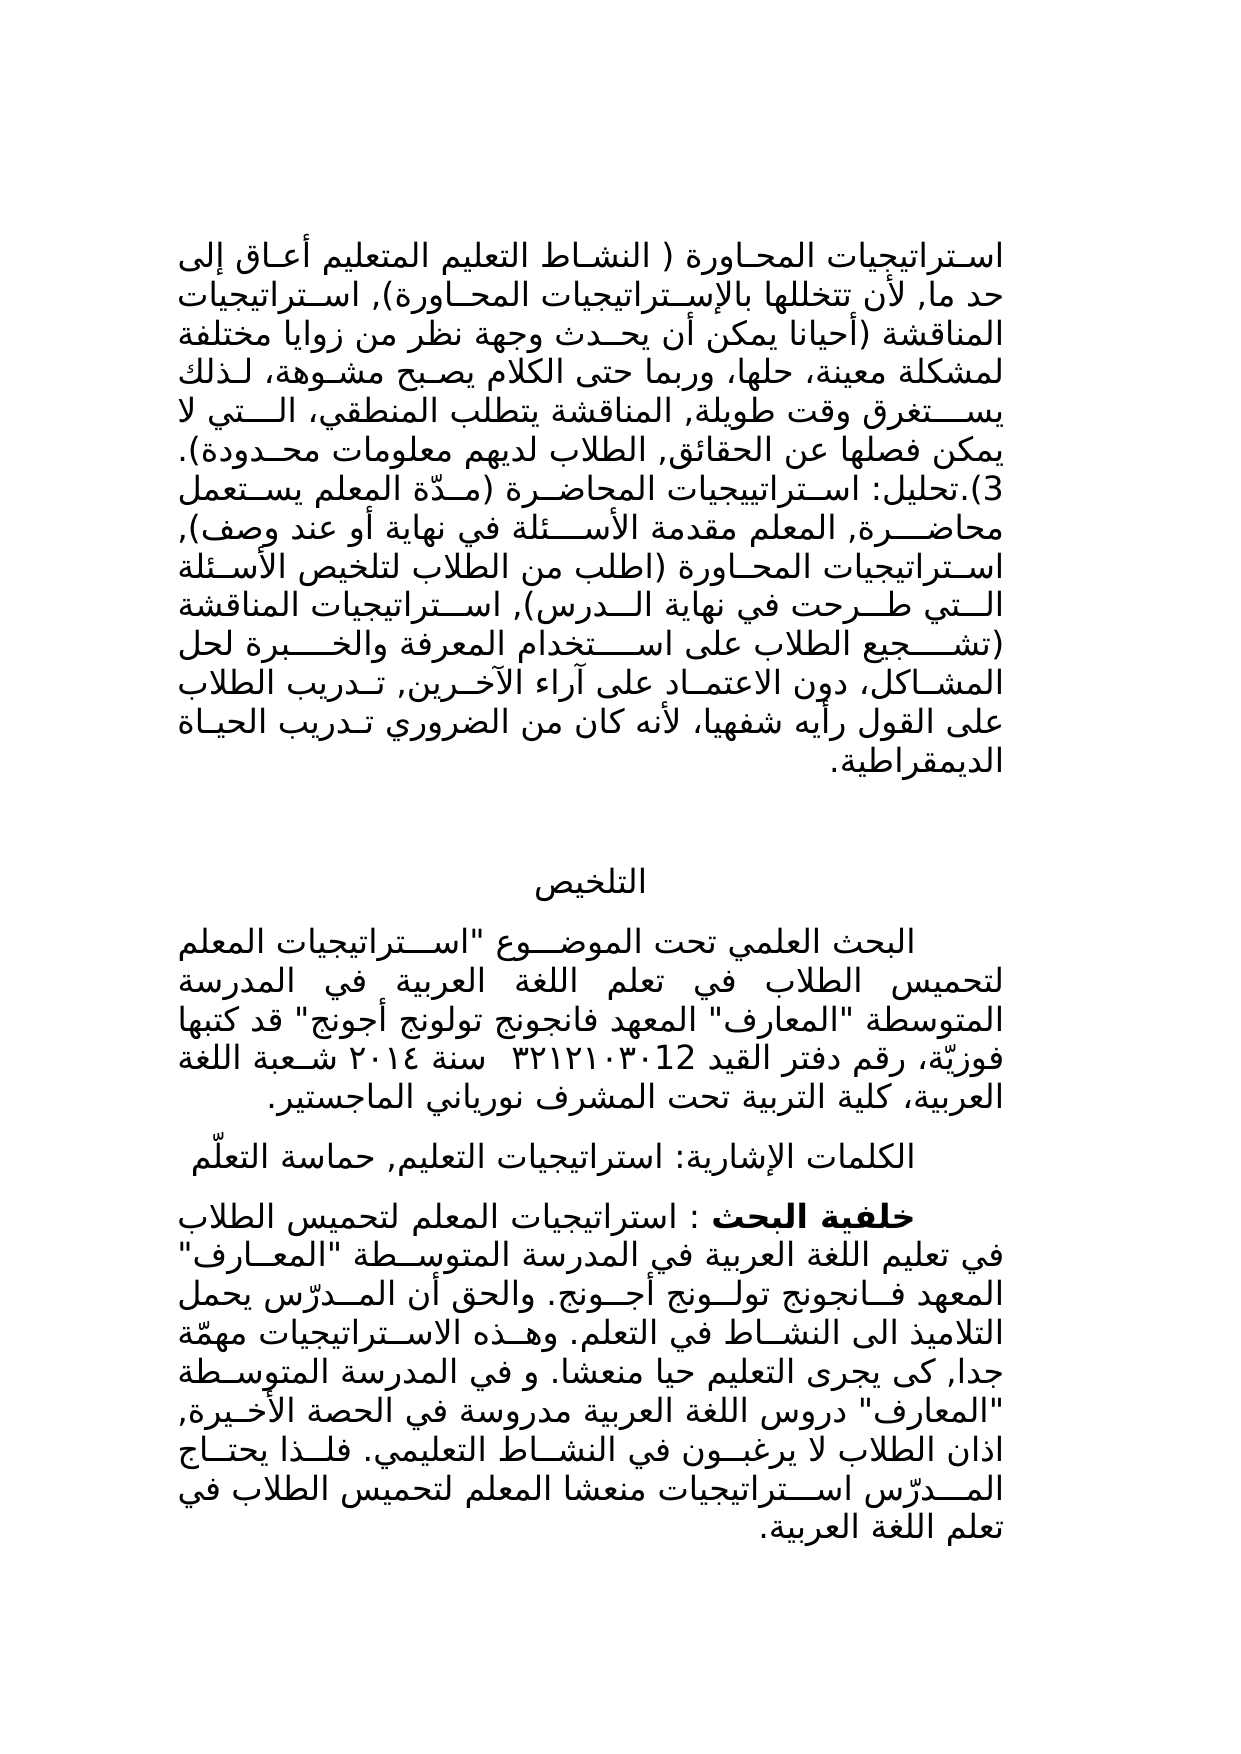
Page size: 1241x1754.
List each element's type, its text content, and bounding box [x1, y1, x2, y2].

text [177, 236, 1004, 780]
text خلفية البحث : استراتيجيات المعلم لتحميس الطلاب في تعليم اللغة العربية في المدرسة المتوسطة "المعارف" المعهد فانجونج تولونج أجونج. والحق أن المدرّس يحمل التلاميذ الى النشاط في التعلم. وهذه الاستراتيجيات مهمّة جدا, كى يجرى التعليم حيا منعشا. و في المدرسة المتوسطة "المعارف" دروس اللغة العربية مدروسة في الحصة الأخيرة, اذان الطلاب لا يرغبون في النشاط التعليمي. فلذا يحتاج المدرّس استراتيجيات منعشا المعلم لتحميس الطلاب في تعلم اللغة العربية. [177, 1197, 1004, 1547]
text التلخيص [177, 863, 1004, 901]
text الكلمات الإشارية: استراتيجيات التعليم, حماسة التعلّم [177, 1137, 1004, 1176]
text البحث العلمي تحت الموضوع "استراتيجيات المعلم لتحميس الطلاب في تعلم اللغة العربية في المدرسة المتوسطة "المعارف" المعهد فانجونج تولونج أجونج" قد كتبها فوزيّة، رقم دفتر القيد ٣٢١٢١٠٣٠12 سنة ٢٠١٤ شعبة اللغة العربية، كلية التربية تحت المشرف نورياني الماجستير. [177, 922, 1004, 1117]
